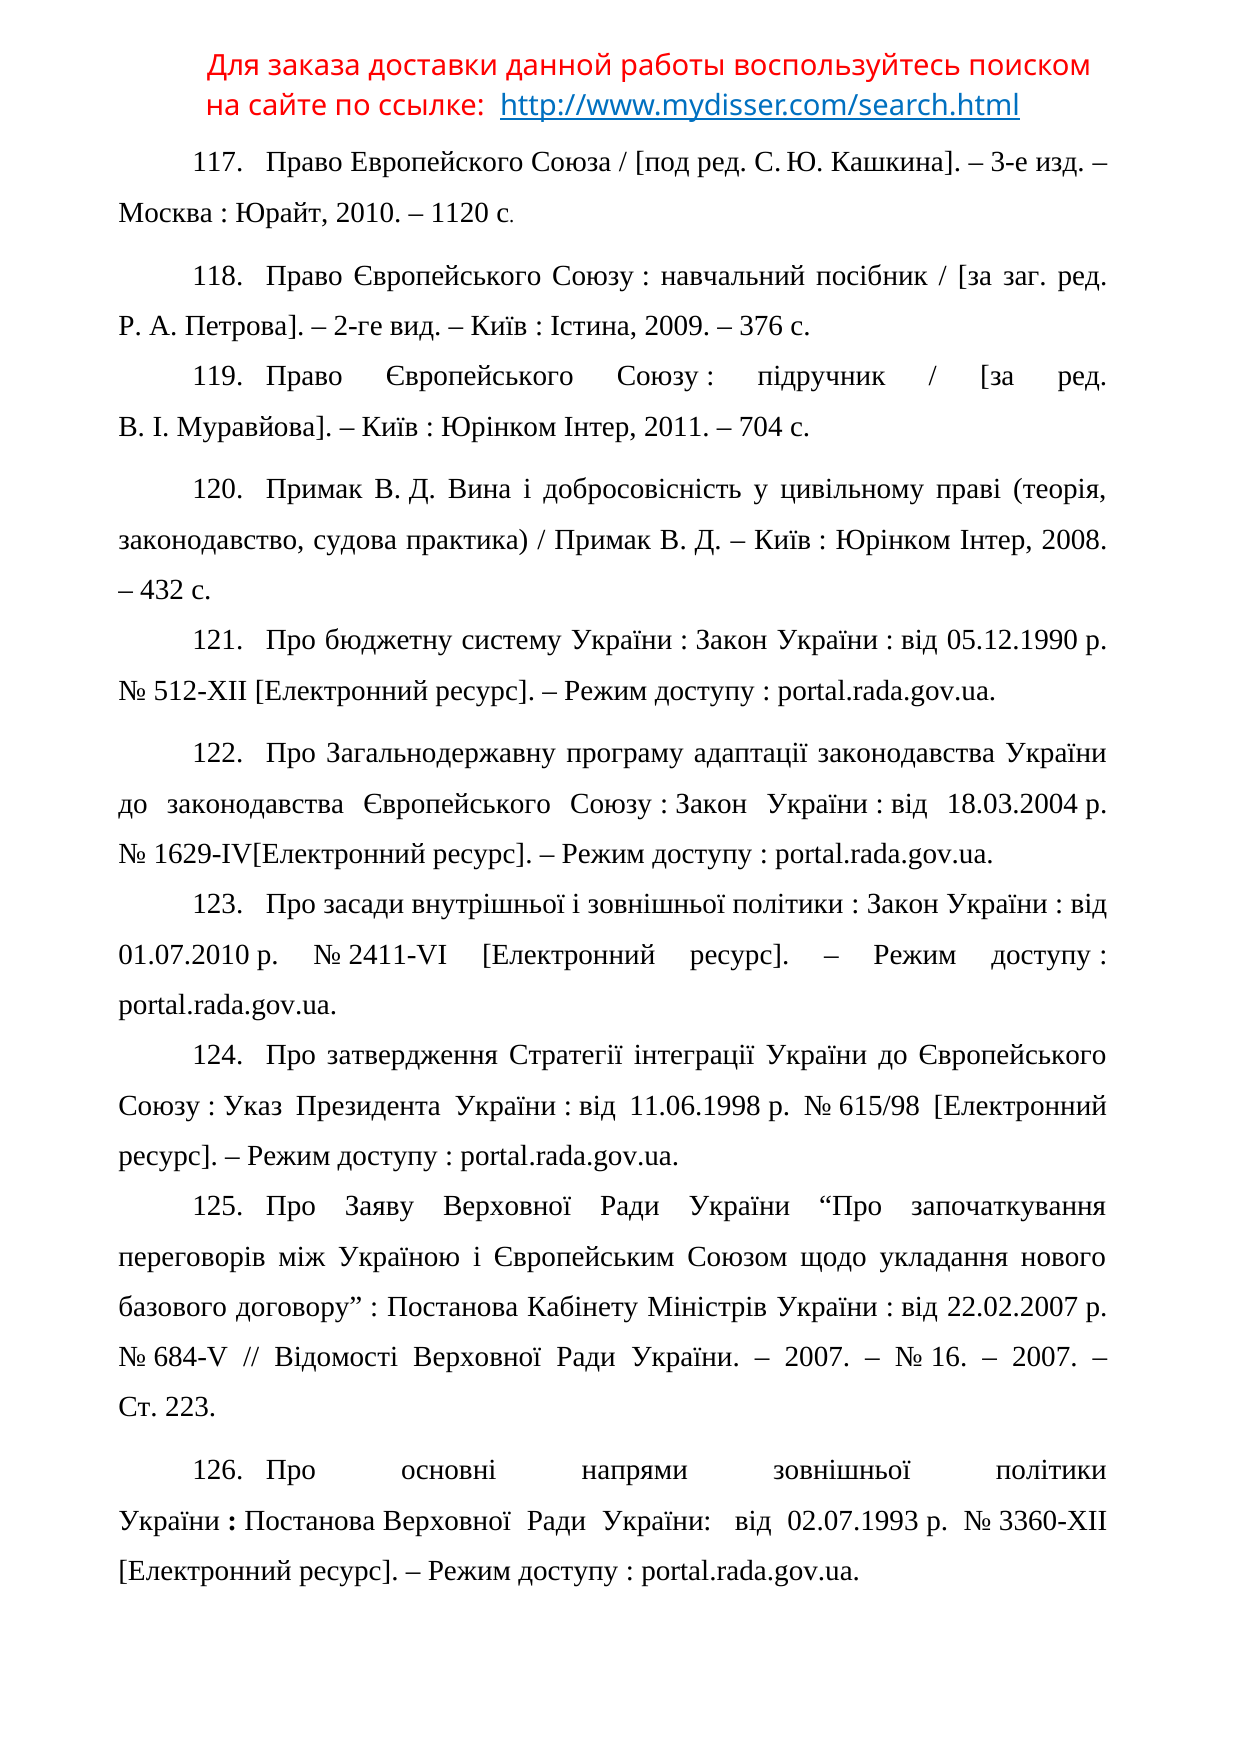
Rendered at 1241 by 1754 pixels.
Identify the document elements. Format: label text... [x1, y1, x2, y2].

list Право Європейського Союзу : підручник / [за ред. В. І. Муравйова]. ‒ Київ : Юрінком Інтер, 2011. ‒ 704 с. [118, 358, 1107, 442]
list Про Заяву Верховної Ради України “Про започаткування переговорів між Україною і Європейським Союзом щодо укладання нового базового договору” : Постанова Кабінету Міністрів України : від 22.02.2007 р. № 684-V // Відомості Верховної Ради України. ‒ 2007. ‒ № 16. ‒ 2007. ‒ Ст. 223. [118, 1188, 1107, 1423]
list Право Европейского Союза / [под ред. С. Ю. Кашкина]. – 3-е изд. – Москва : Юрайт, 2010. ‒ 1120 с. [118, 144, 1107, 228]
list Про основні напрями зовнішньої політики України : Постанова Верховної Ради України: від 02.07.1993 р. № 3360-XII [Електронний ресурс]. – Режим доступу : portal.rada.gov.ua. [118, 1452, 1107, 1587]
list Про бюджетну систему України : Закон України : від 05.12.1990 р. № 512-XII [Електронний ресурс]. – Режим доступу : portal.rada.gov.ua. [118, 622, 1107, 706]
list Примак В. Д. Вина і добросовісність у цивільному праві (теорія, законодавство, судова практика) / Примак В. Д. – Київ : Юрінком Інтер, 2008. – 432 с. [118, 471, 1107, 606]
list Про Загальнодержавну програму адаптації законодавства України до законодавства Європейського Союзу : Закон України : від 18.03.2004 р. № 1629-IV[Електронний ресурс]. – Режим доступу : portal.rada.gov.ua. [118, 736, 1107, 870]
list Про затвердження Стратегії інтеграції України до Європейського Союзу : Указ Президента України : від 11.06.1998 р. № 615/98 [Електронний ресурс]. – Режим доступу : portal.rada.gov.ua. [118, 1037, 1107, 1172]
list Про засади внутрішньої і зовнішньої політики : Закон України : від 01.07.2010 р. № 2411-VI [Електронний ресурс]. – Режим доступу : portal.rada.gov.ua. [118, 886, 1107, 1021]
list Право Європейського Союзу : навчальний посібник / [за заг. ред. Р. А. Петрова]. – 2-ге вид. – Київ : Істина, 2009. – 376 с. [118, 258, 1107, 342]
